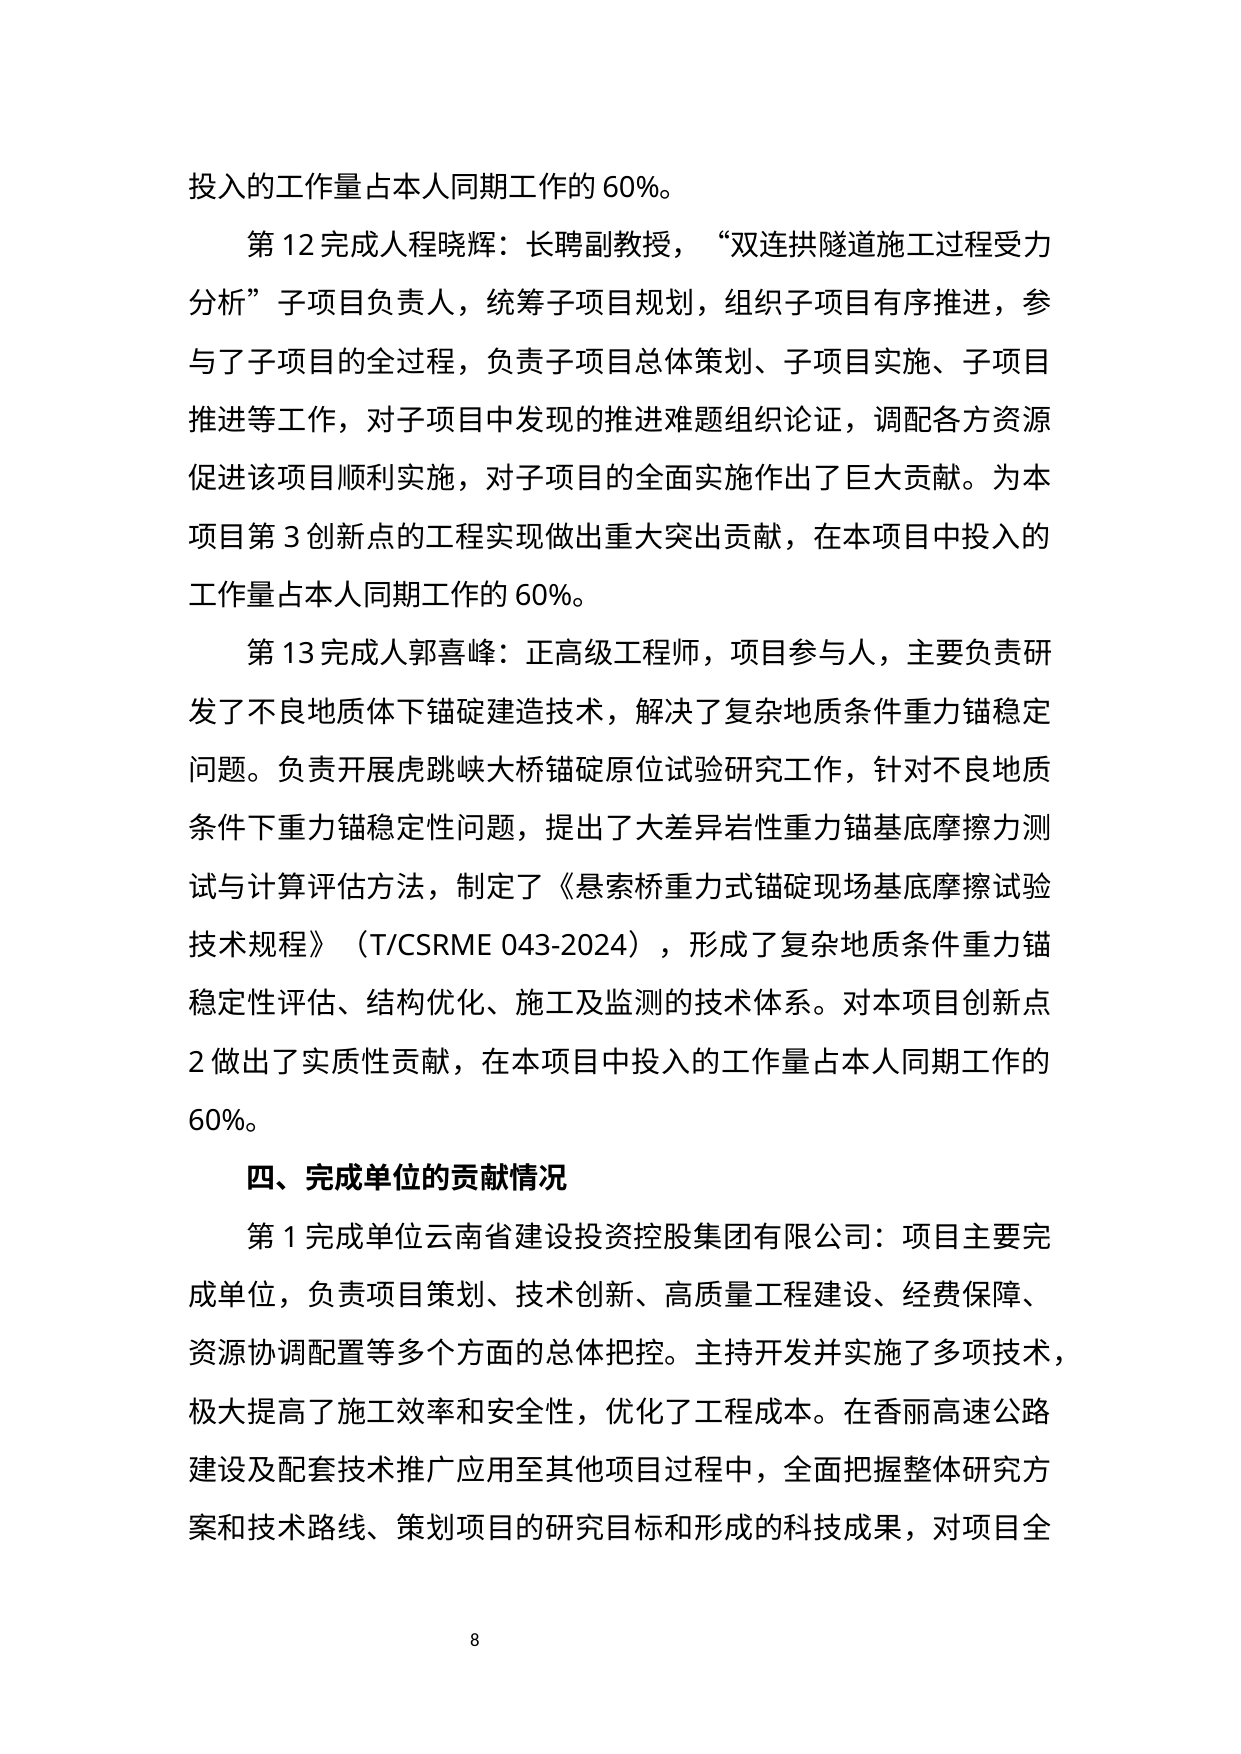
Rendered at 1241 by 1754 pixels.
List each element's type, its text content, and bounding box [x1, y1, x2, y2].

text 第13完成人郭喜峰：正高级工程师，项目参与人，主要负责研发了不良地质体下锚碇建造技术，解决了复杂地质条件重力锚稳定问题。负责开展虎跳峡大桥锚碇原位试验研究工作，针对不良地质条件下重力锚稳定性问题，提出了大差异岩性重力锚基底摩擦力测试与计算评估方法，制定了《悬索桥重力式锚碇现场基底摩擦试验技术规程》（T/CSRME 043-2024），形成了复杂地质条件重力锚稳定性评估、结构优化、施工及监测的技术体系。对本项目创新点2做出了实质性贡献，在本项目中投入的工作量占本人同期工作的60%。 [188, 617, 1052, 1142]
text 四、完成单位的贡献情况 [188, 1142, 1052, 1201]
text 第12完成人程晓辉：长聘副教授，“双连拱隧道施工过程受力分析”子项目负责人，统筹子项目规划，组织子项目有序推进，参与了子项目的全过程，负责子项目总体策划、子项目实施、子项目推进等工作，对子项目中发现的推进难题组织论证，调配各方资源促进该项目顺利实施，对子项目的全面实施作出了巨大贡献。为本项目第3创新点的工程实现做出重大突出贡献，在本项目中投入的工作量占本人同期工作的60%。 [188, 209, 1052, 617]
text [188, 151, 1052, 209]
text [188, 1201, 1052, 1551]
